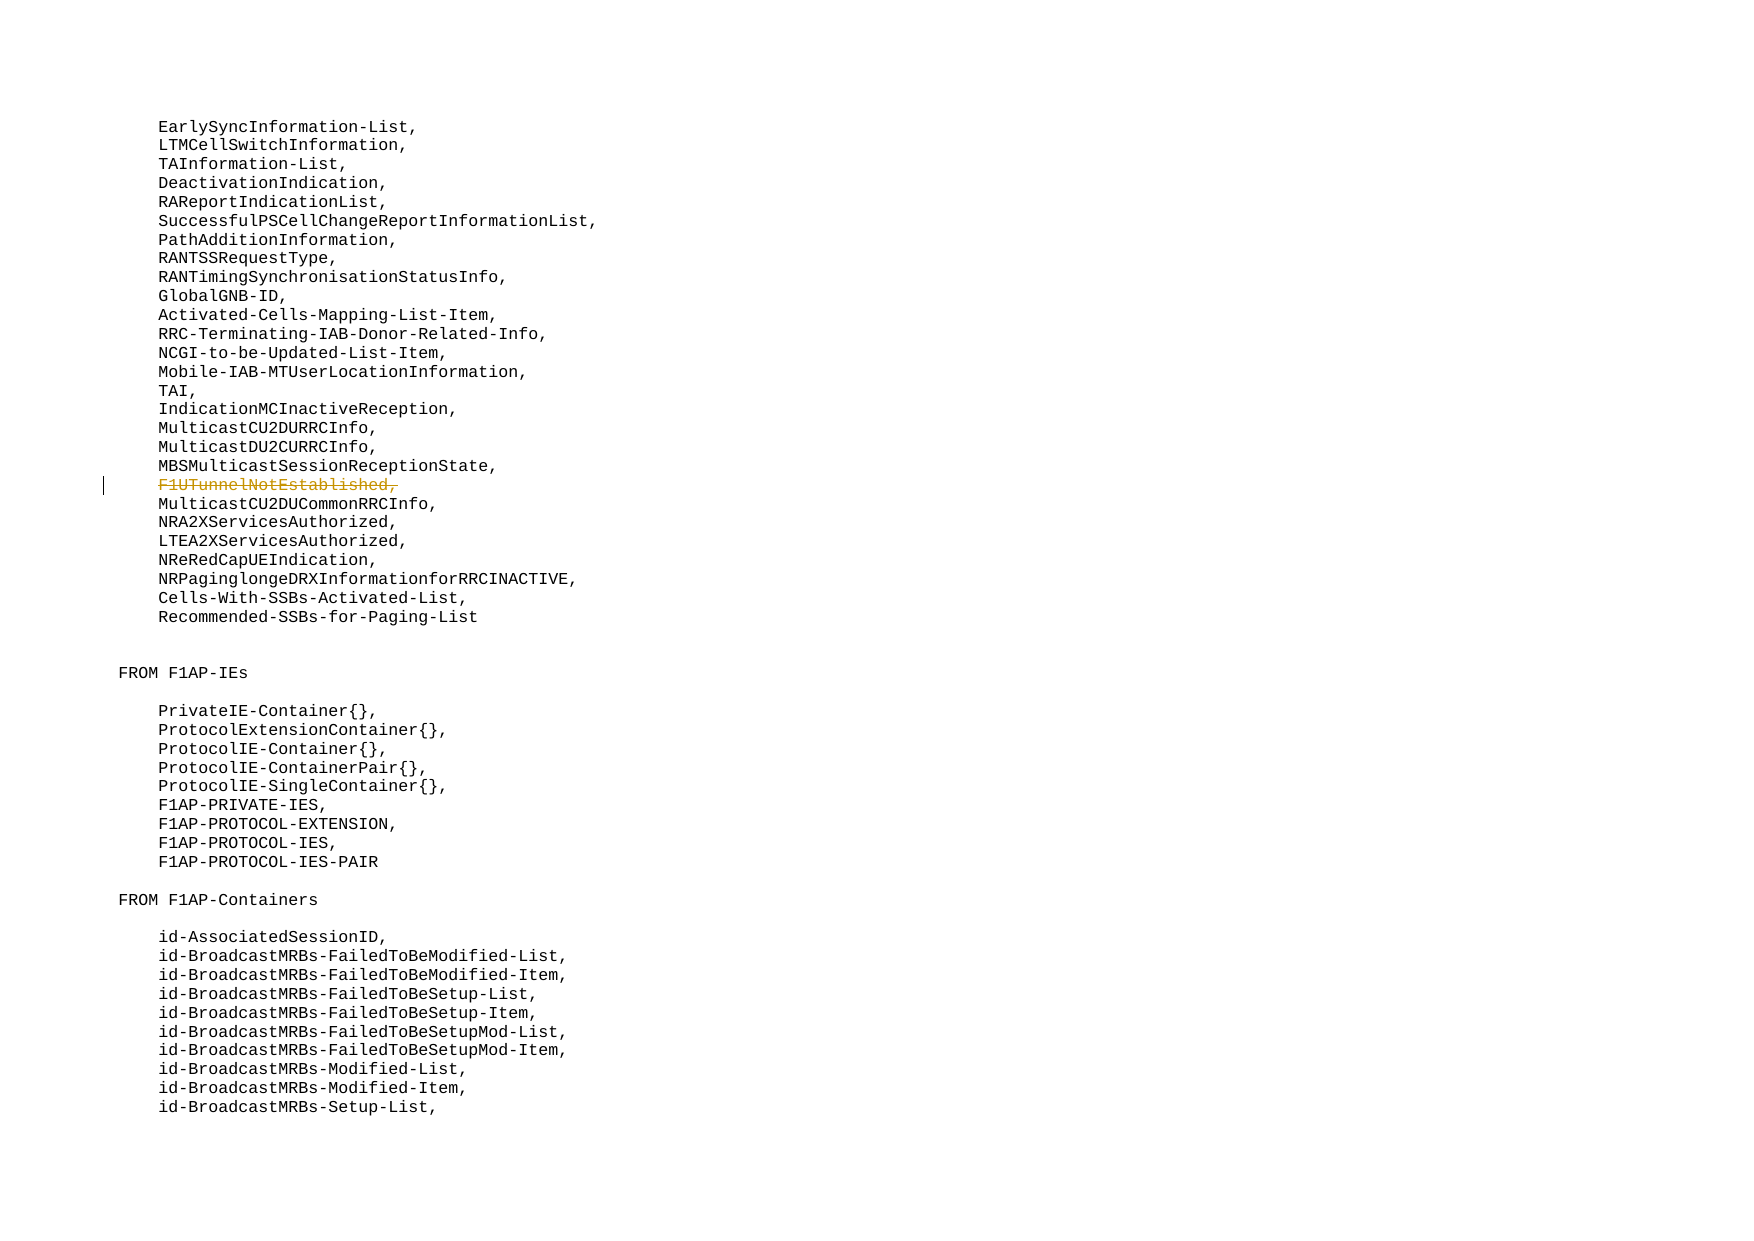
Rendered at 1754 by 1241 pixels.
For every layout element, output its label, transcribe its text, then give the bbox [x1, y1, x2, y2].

text DeactivationIndication, [118, 175, 1606, 193]
text id-BroadcastMRBs-FailedToBeSetup-List, [118, 985, 1606, 1004]
text id-BroadcastMRBs-FailedToBeSetupMod-List, [118, 1023, 1606, 1042]
text RRC-Terminating-IAB-Donor-Related-Info, [118, 326, 1606, 344]
text LTMCellSwitchInformation, [118, 137, 1606, 156]
text id-AssociatedSessionID, [118, 929, 1606, 948]
text MulticastDU2CURRCInfo, [118, 439, 1606, 457]
text id-BroadcastMRBs-FailedToBeSetupMod-Item, [118, 1042, 1606, 1061]
text F1AP-PROTOCOL-EXTENSION, [118, 816, 1606, 834]
text Cells-With-SSBs-Activated-List, [118, 589, 1606, 608]
text RANTimingSynchronisationStatusInfo, [118, 269, 1606, 288]
text ProtocolIE-Container{}, [118, 740, 1606, 759]
text NRA2XServicesAuthorized, [118, 514, 1606, 533]
text RANTSSRequestType, [118, 250, 1606, 269]
text PathAdditionInformation, [118, 231, 1606, 250]
text F1AP-PRIVATE-IES, [118, 797, 1606, 816]
text NCGI-to-be-Updated-List-Item, [118, 344, 1606, 363]
text RAReportIndicationList, [118, 193, 1606, 212]
text ProtocolIE-ContainerPair{}, [118, 759, 1606, 778]
text TAI, [118, 382, 1606, 401]
text FROM F1AP-Containers [118, 891, 1606, 910]
text id-BroadcastMRBs-FailedToBeSetup-Item, [118, 1004, 1606, 1023]
text FROM F1AP-IEs [118, 665, 1606, 684]
text MulticastCU2DUCommonRRCInfo, [118, 495, 1606, 514]
text id-BroadcastMRBs-FailedToBeModified-List, [118, 948, 1606, 967]
text SuccessfulPSCellChangeReportInformationList, [118, 212, 1606, 231]
text LTEA2XServicesAuthorized, [118, 533, 1606, 552]
text MulticastCU2DURRCInfo, [118, 420, 1606, 439]
text NReRedCapUEIndication, [118, 552, 1606, 571]
text id-BroadcastMRBs-Setup-List, [118, 1098, 1606, 1117]
text PrivateIE-Container{}, [118, 703, 1606, 721]
text F1AP-PROTOCOL-IES, [118, 834, 1606, 853]
text GlobalGNB-ID, [118, 288, 1606, 307]
text F1AP-PROTOCOL-IES-PAIR [118, 853, 1606, 872]
text EarlySyncInformation-List, [118, 118, 1606, 137]
text Activated-Cells-Mapping-List-Item, [118, 307, 1606, 326]
text TAInformation-List, [118, 156, 1606, 175]
text id-BroadcastMRBs-Modified-Item, [118, 1080, 1606, 1098]
text NRPaginglongeDRXInformationforRRCINACTIVE, [118, 571, 1606, 589]
text Mobile-IAB-MTUserLocationInformation, [118, 363, 1606, 382]
text ProtocolExtensionContainer{}, [118, 721, 1606, 740]
text IndicationMCInactiveReception, [118, 401, 1606, 420]
text Recommended-SSBs-for-Paging-List [118, 608, 1606, 627]
text id-BroadcastMRBs-Modified-List, [118, 1061, 1606, 1080]
text MBSMulticastSessionReceptionState, [118, 457, 1606, 476]
text ProtocolIE-SingleContainer{}, [118, 778, 1606, 797]
text id-BroadcastMRBs-FailedToBeModified-Item, [118, 967, 1606, 985]
